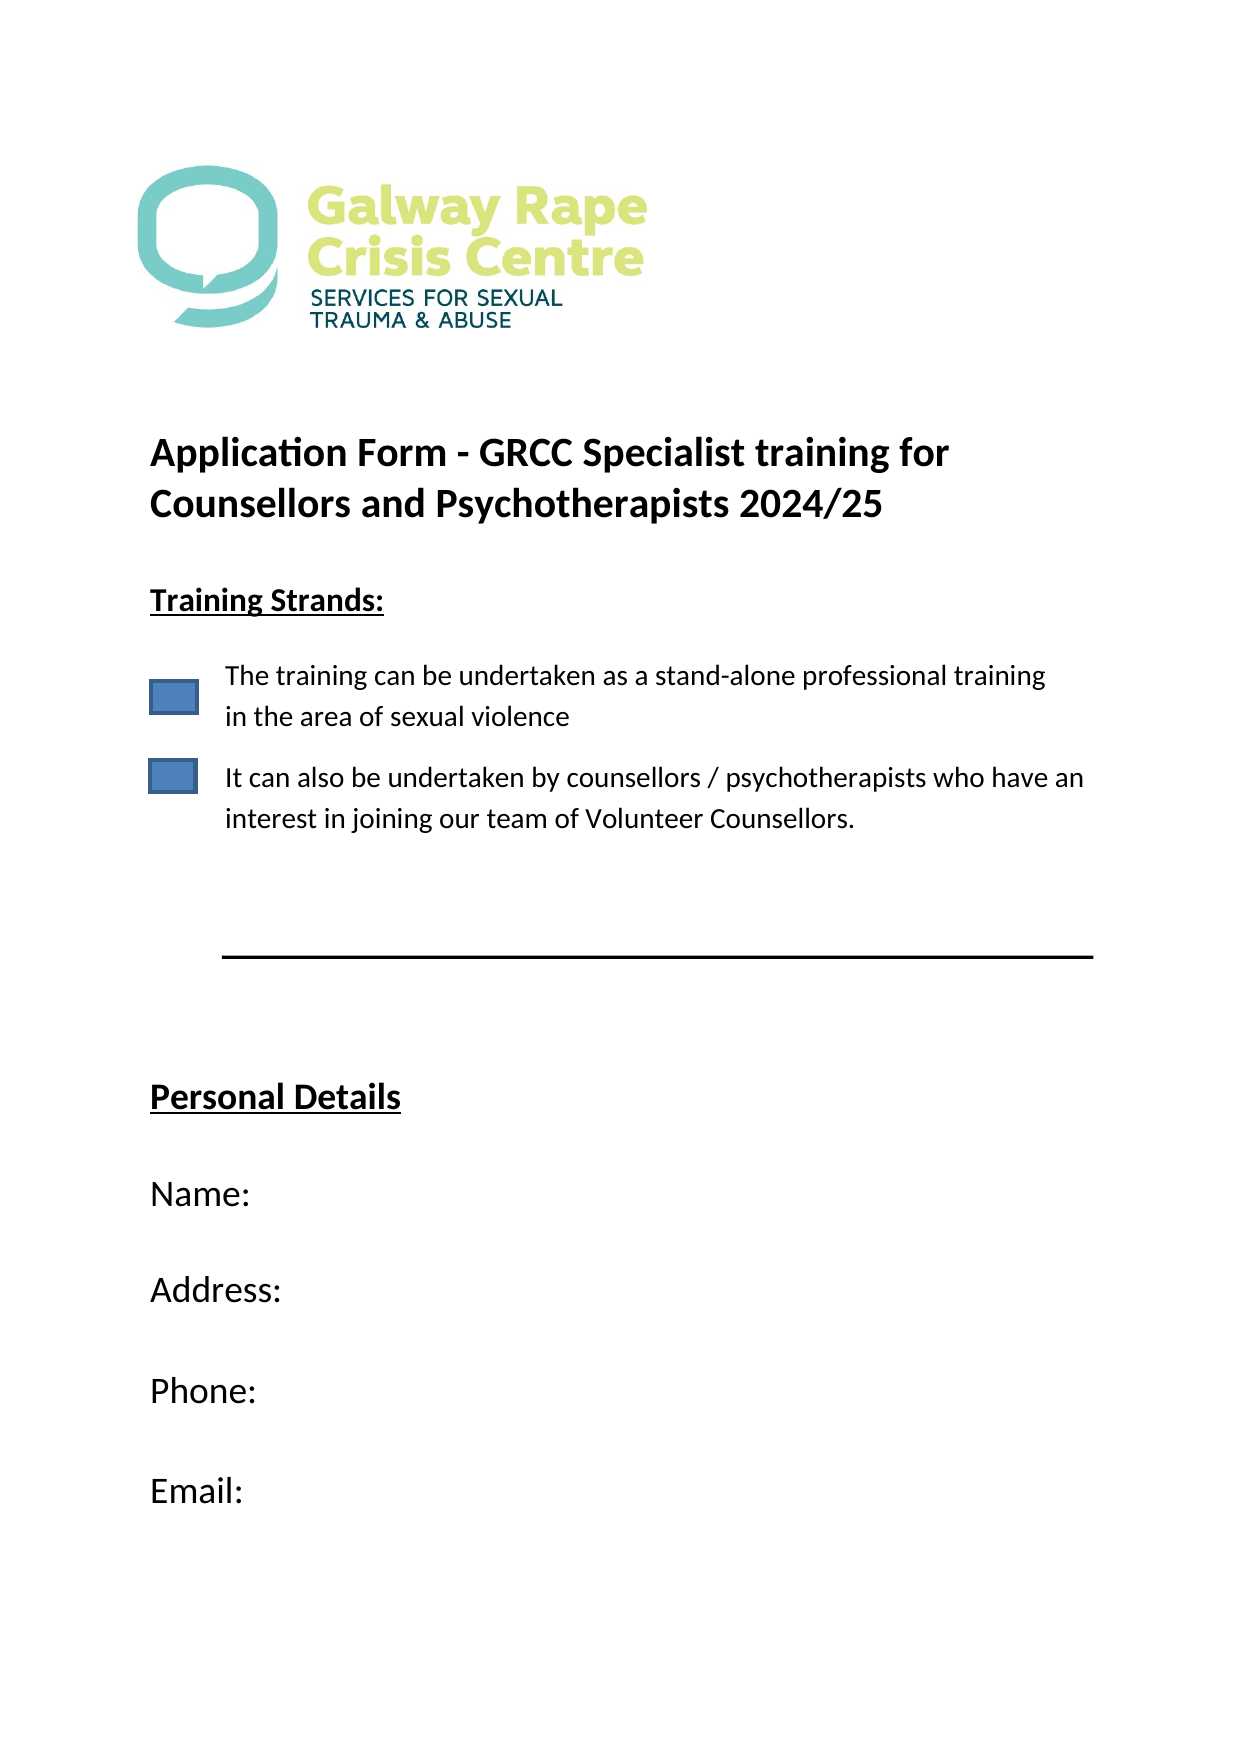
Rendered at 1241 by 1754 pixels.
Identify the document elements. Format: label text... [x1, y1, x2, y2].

text Email: [150, 1467, 291, 1513]
text Name: [150, 1170, 1096, 1216]
title Application Form - GRCC Specialist training for Counsellors and Psychotherapists 2024/25 [150, 426, 1096, 528]
text The training can be undertaken as a stand-alone professional training in the area of sexual violence [225, 657, 1053, 733]
text Training Strands: [150, 579, 1096, 620]
text Personal Details [150, 1073, 1096, 1119]
text Address: [150, 1266, 1096, 1312]
text Phone: [150, 1367, 291, 1413]
text It can also be undertaken by counsellors / psychotherapists who have an interest in joining our team of Volunteer Counsellors. [225, 759, 1086, 836]
picture [137, 165, 647, 328]
